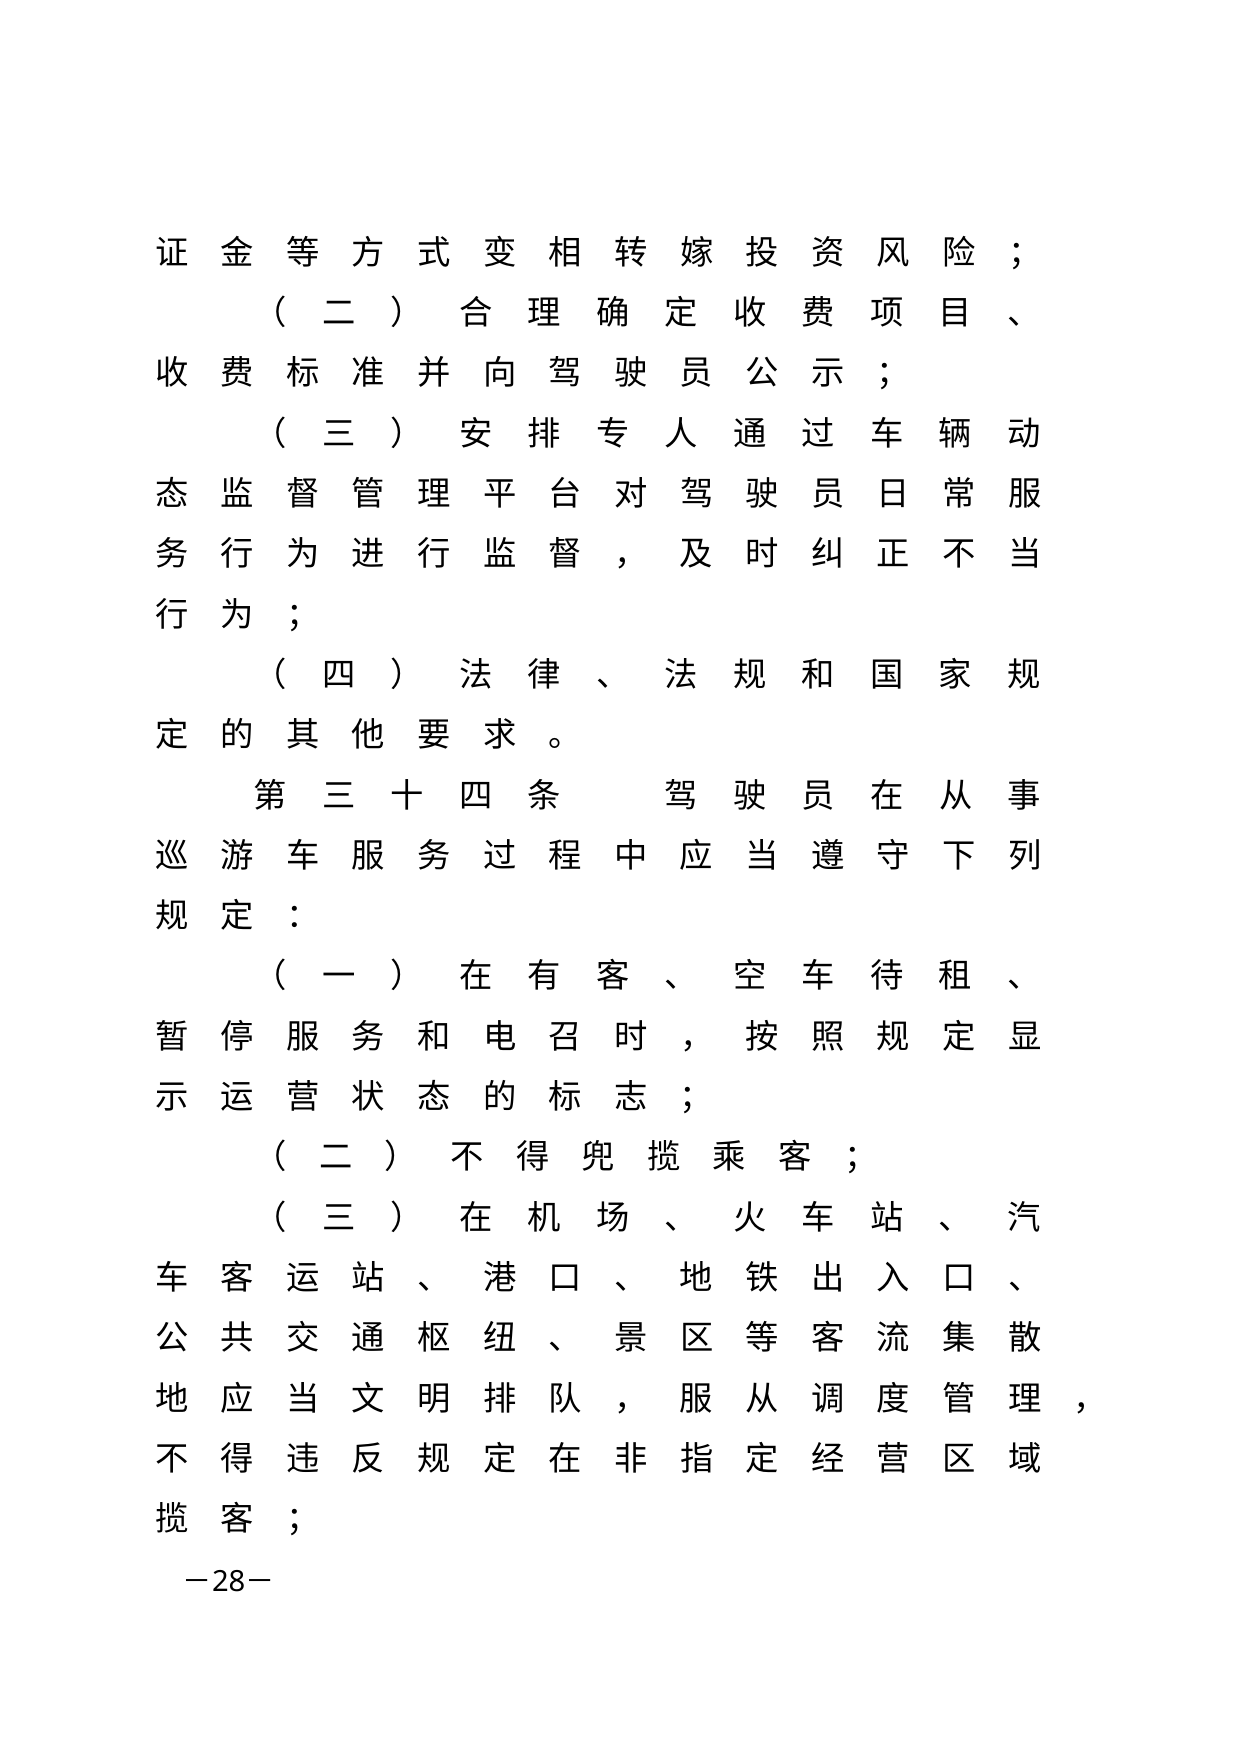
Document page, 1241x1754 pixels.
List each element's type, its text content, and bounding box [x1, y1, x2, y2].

text （三）在机场、火车站、汽车客运站、港口、地铁出入口、公共交通枢纽、景区等客流集散地应当文明排队，服从调度管理，不得违反规定在非指定经营区域揽客； [155, 1184, 1073, 1546]
text （三）安排专人通过车辆动态监督管理平台对驾驶员日常服务行为进行监督，及时纠正不当行为； [155, 400, 1073, 642]
text （四）法律、法规和国家规定的其他要求。 [155, 642, 1073, 762]
text （一）全额出资购买营运车辆，不得以预收承包费、高额保证金等方式变相转嫁投资风险； [155, 219, 1073, 280]
text （一）在有客、空车待租、暂停服务和电召时，按照规定显示运营状态的标志； [155, 943, 1073, 1124]
text （二）合理确定收费项目、收费标准并向驾驶员公示； [155, 280, 1073, 400]
text （二）不得兜揽乘客； [155, 1124, 1073, 1184]
text 第三十四条 驾驶员在从事巡游车服务过程中应当遵守下列规定： [155, 762, 1073, 943]
